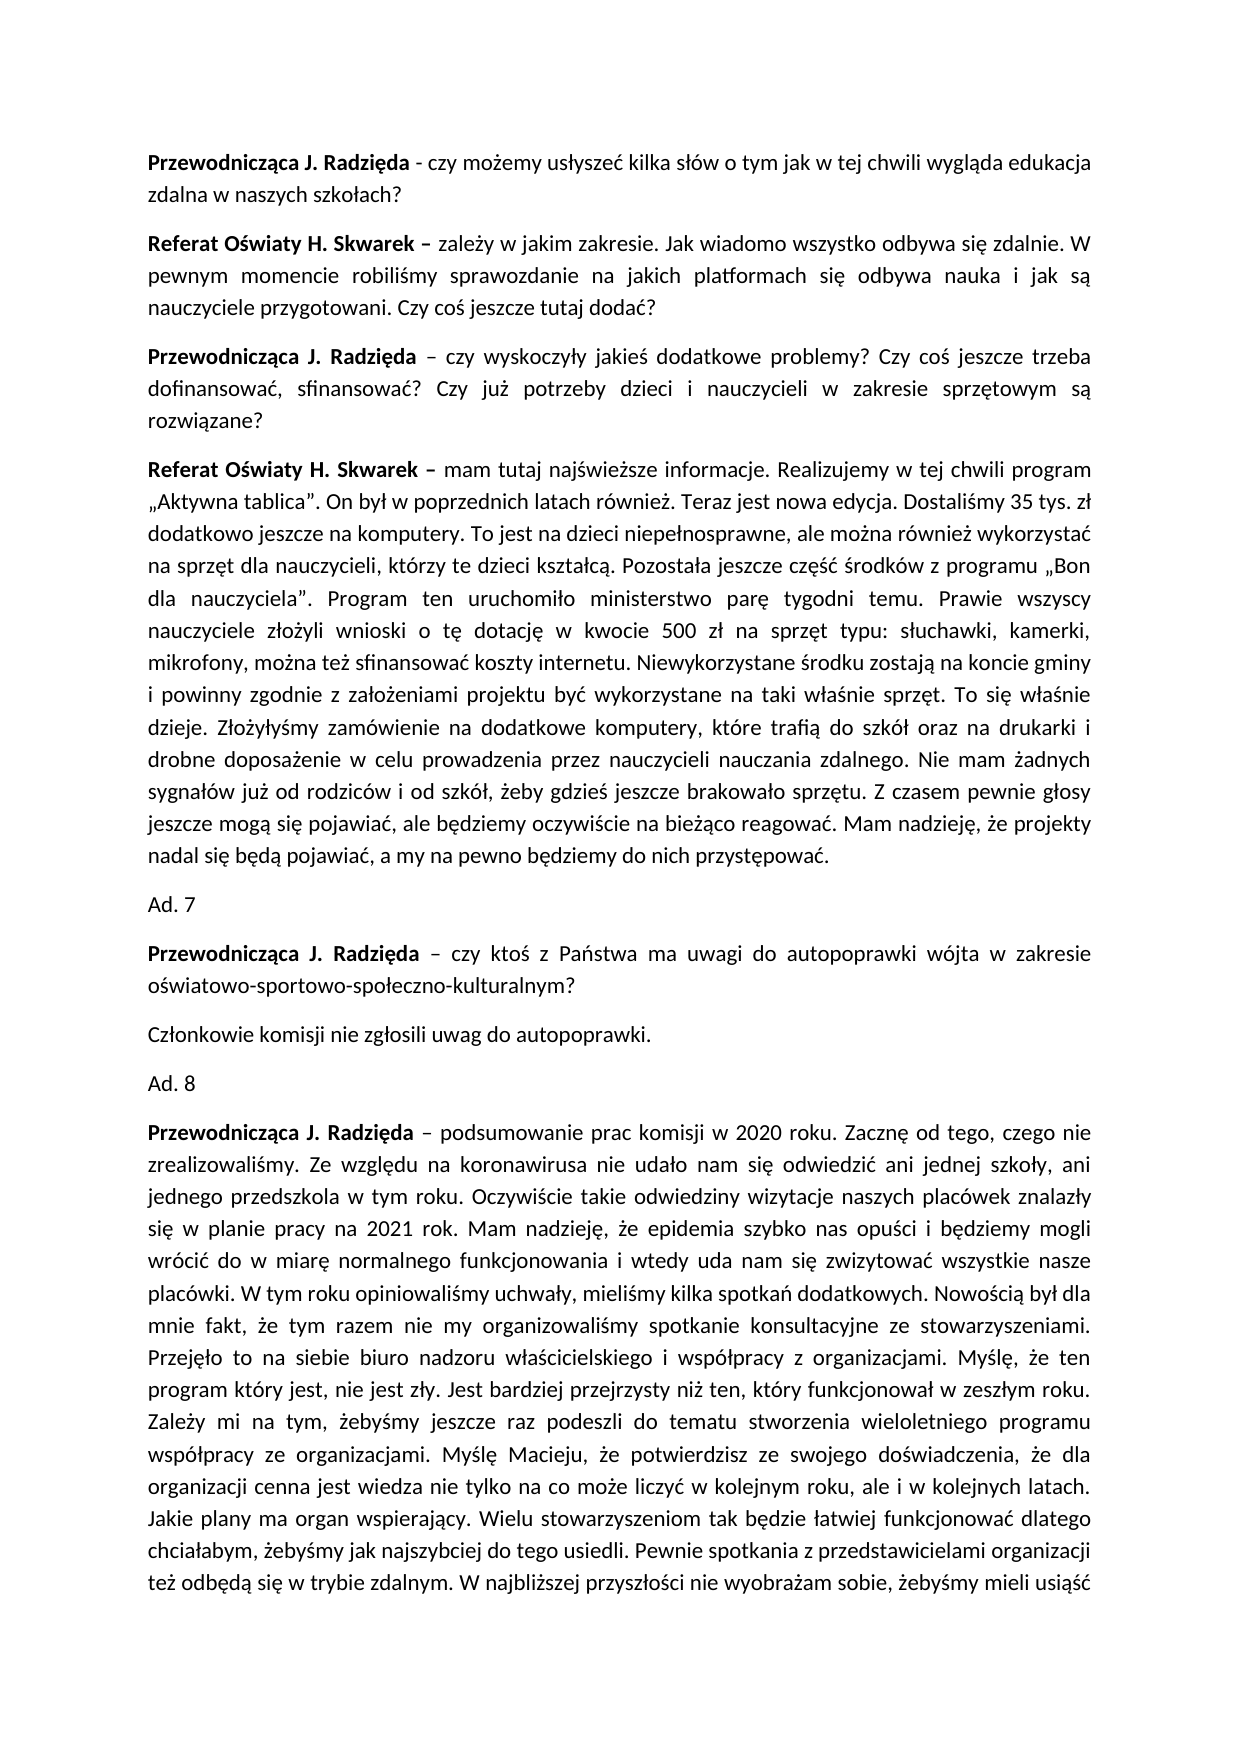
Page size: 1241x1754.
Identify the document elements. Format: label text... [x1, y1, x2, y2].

text Przewodnicząca J. Radzięda - czy możemy usłyszeć kilka słów o tym jak w tej chwili wygląda edukacja zdalna w naszych szkołach? [148, 148, 1093, 208]
text Przewodnicząca J. Radzięda – czy ktoś z Państwa ma uwagi do autopoprawki wójta w zakresie oświatowo-sportowo-społeczno-kulturalnym? [148, 939, 1093, 999]
text Przewodnicząca J. Radzięda – czy wyskoczyły jakieś dodatkowe problemy? Czy coś jeszcze trzeba dofinansować, sfinansować? Czy już potrzeby dzieci i nauczycieli w zakresie sprzętowym są rozwiązane? [148, 342, 1093, 434]
text Referat Oświaty H. Skwarek – mam tutaj najświeższe informacje. Realizujemy w tej chwili program „Aktywna tablica”. On był w poprzednich latach również. Teraz jest nowa edycja. Dostaliśmy 35 tys. zł dodatkowo jeszcze na komputery. To jest na dzieci niepełnosprawne, ale można również wykorzystać na sprzęt dla nauczycieli, którzy te dzieci kształcą. Pozostała jeszcze część środków z programu „Bon dla nauczyciela”. Program ten uruchomiło ministerstwo parę tygodni temu. Prawie wszyscy nauczyciele złożyli wnioski o tę dotację w kwocie 500 zł na sprzęt typu: słuchawki, kamerki, mikrofony, można też sfinansować koszty internetu. Niewykorzystane środku zostają na koncie gminy i powinny zgodnie z założeniami projektu być wykorzystane na taki właśnie sprzęt. To się właśnie dzieje. Złożyłyśmy zamówienie na dodatkowe komputery, które trafią do szkół oraz na drukarki i drobne doposażenie w celu prowadzenia przez nauczycieli nauczania zdalnego. Nie mam żadnych sygnałów już od rodziców i od szkół, żeby gdzieś jeszcze brakowało sprzętu. Z czasem pewnie głosy jeszcze mogą się pojawiać, ale będziemy oczywiście na bieżąco reagować. Mam nadzieję, że projekty nadal się będą pojawiać, a my na pewno będziemy do nich przystępować. [148, 455, 1093, 869]
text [148, 1118, 1093, 1596]
text Ad. 7 [148, 890, 1093, 918]
text Członkowie komisji nie zgłosili uwag do autopoprawki. [148, 1020, 1093, 1048]
text Ad. 8 [148, 1069, 1093, 1097]
text Referat Oświaty H. Skwarek – zależy w jakim zakresie. Jak wiadomo wszystko odbywa się zdalnie. W pewnym momencie robiliśmy sprawozdanie na jakich platformach się odbywa nauka i jak są nauczyciele przygotowani. Czy coś jeszcze tutaj dodać? [148, 229, 1093, 321]
